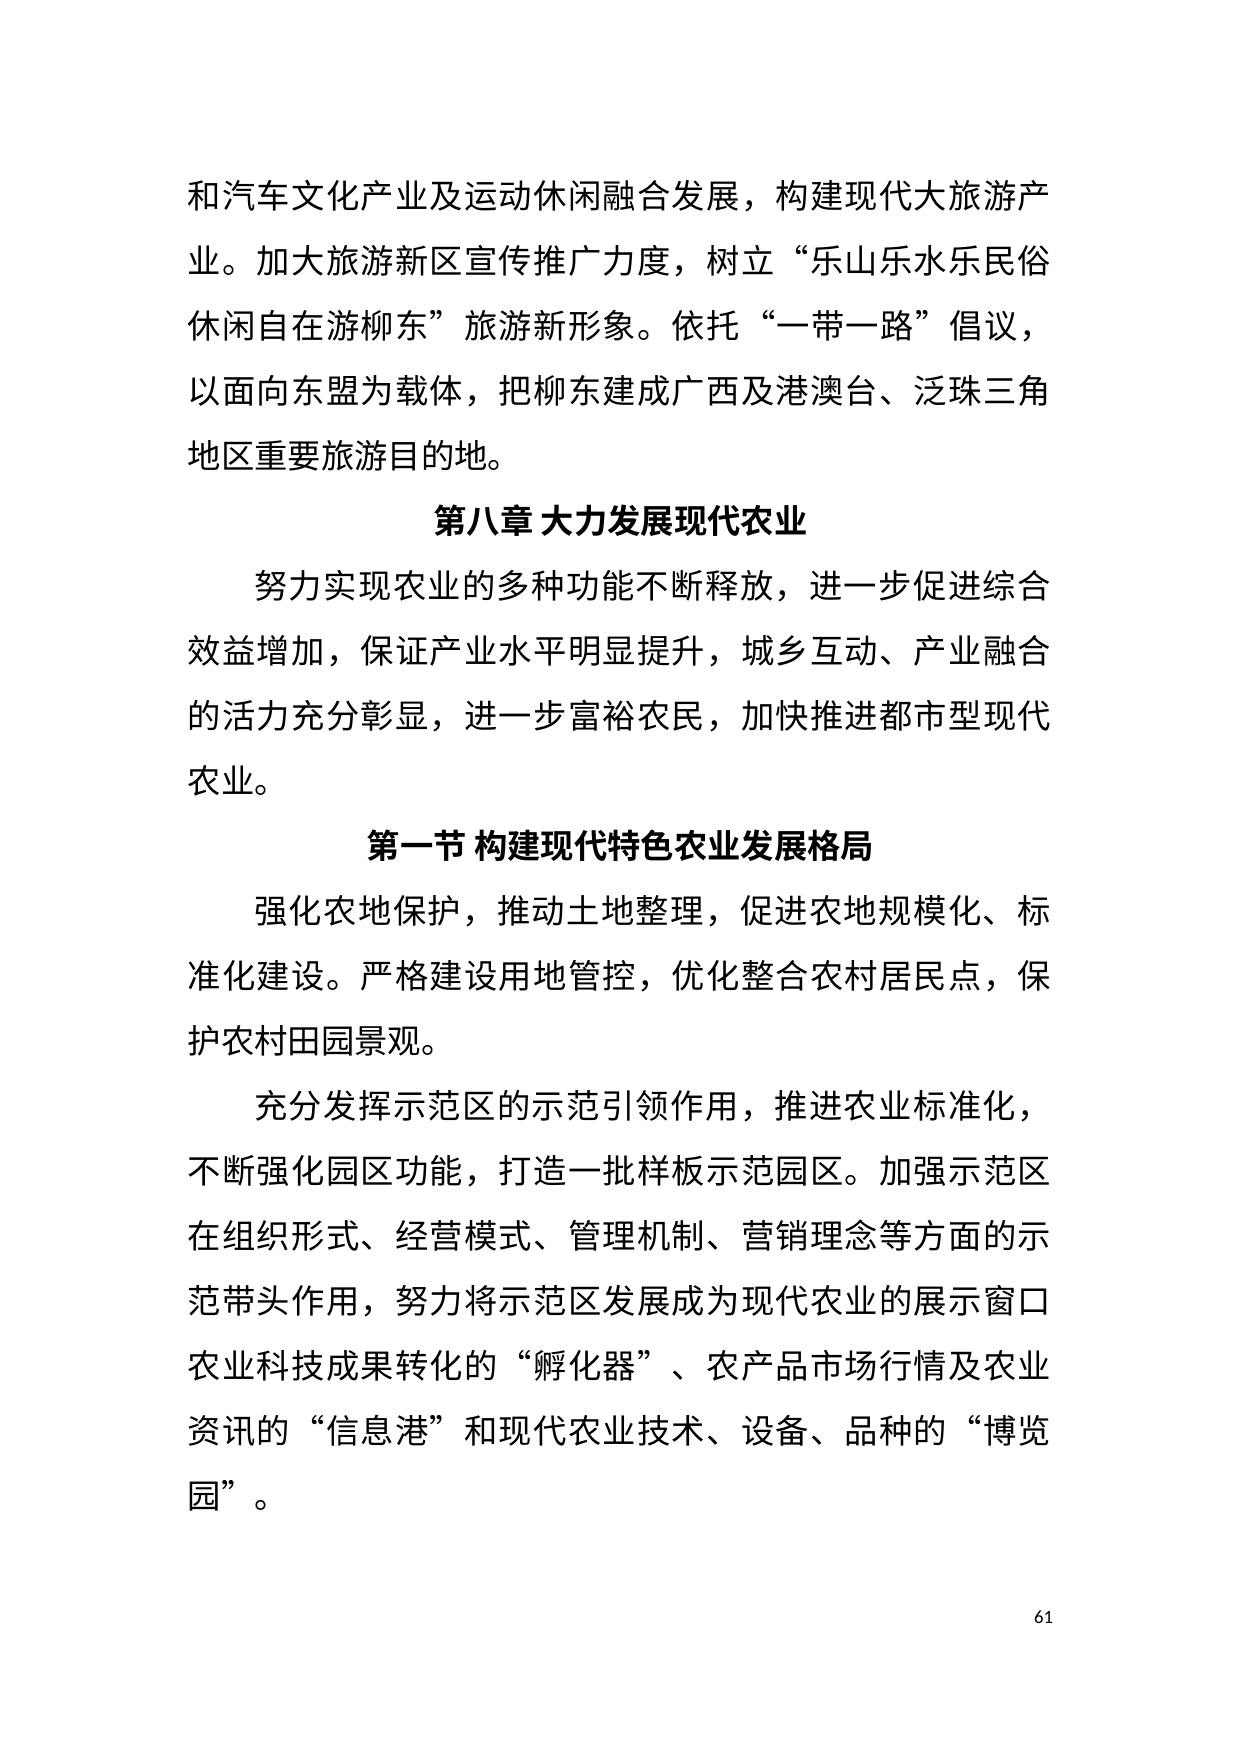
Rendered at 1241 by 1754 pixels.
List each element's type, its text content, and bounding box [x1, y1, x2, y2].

text 充分发挥示范区的示范引领作用，推进农业标准化，不断强化园区功能，打造一批样板示范园区。加强示范区在组织形式、经营模式、管理机制、营销理念等方面的示范带头作用，努力将示范区发展成为现代农业的展示窗口、农业科技成果转化的“孵化器”、农产品市场行情及农业资讯的“信息港”和现代农业技术、设备、品种的“博览园”。 [187, 1072, 1053, 1527]
text 强化农地保护，推动土地整理，促进农地规模化、标准化建设。严格建设用地管控，优化整合农村居民点，保护农村田园景观。 [187, 877, 1053, 1072]
subtitle 第一节 构建现代特色农业发展格局 [187, 812, 1053, 877]
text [187, 162, 1053, 487]
text 努力实现农业的多种功能不断释放，进一步促进综合效益增加，保证产业水平明显提升，城乡互动、产业融合的活力充分彰显，进一步富裕农民，加快推进都市型现代农业。 [187, 552, 1053, 812]
subtitle 第八章 大力发展现代农业 [187, 487, 1053, 552]
